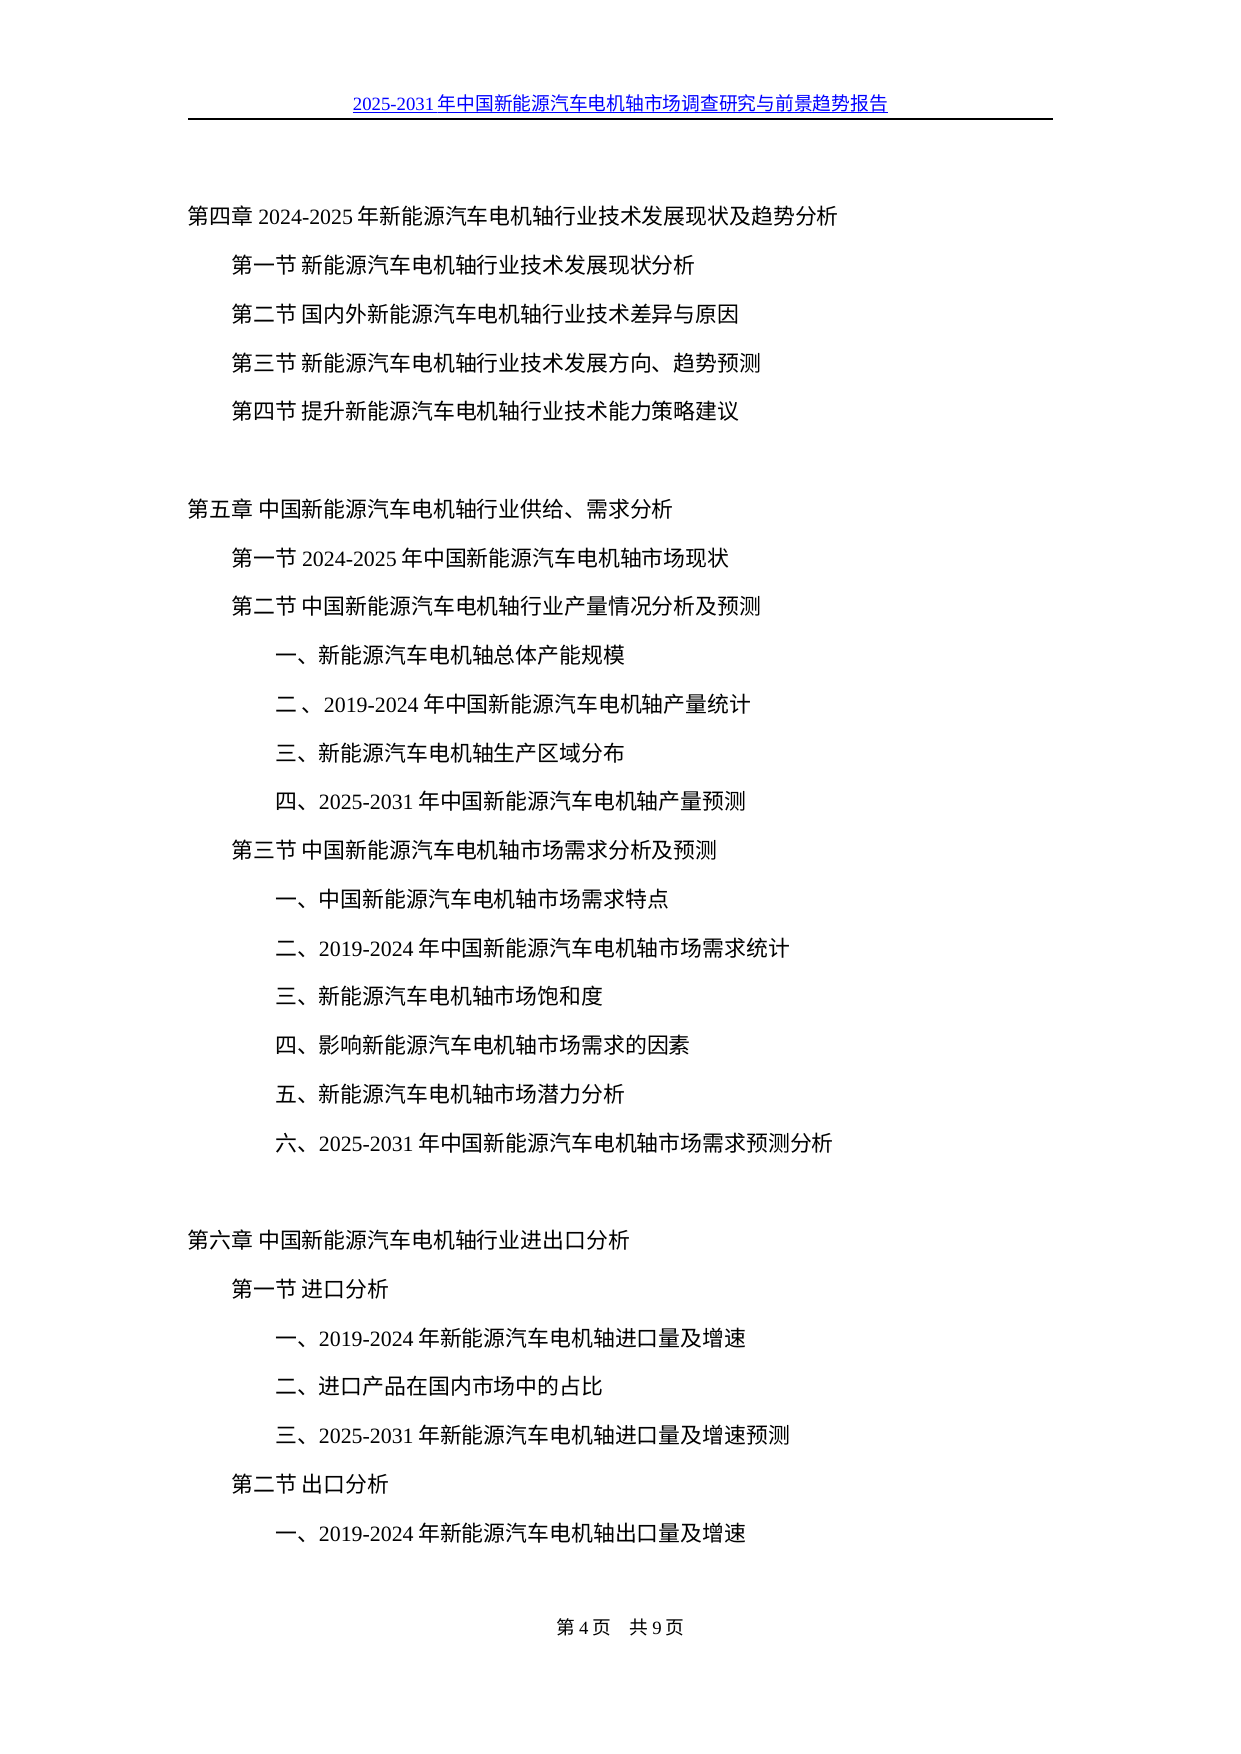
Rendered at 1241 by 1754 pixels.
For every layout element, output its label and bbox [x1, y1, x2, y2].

text [187, 150, 1053, 1548]
